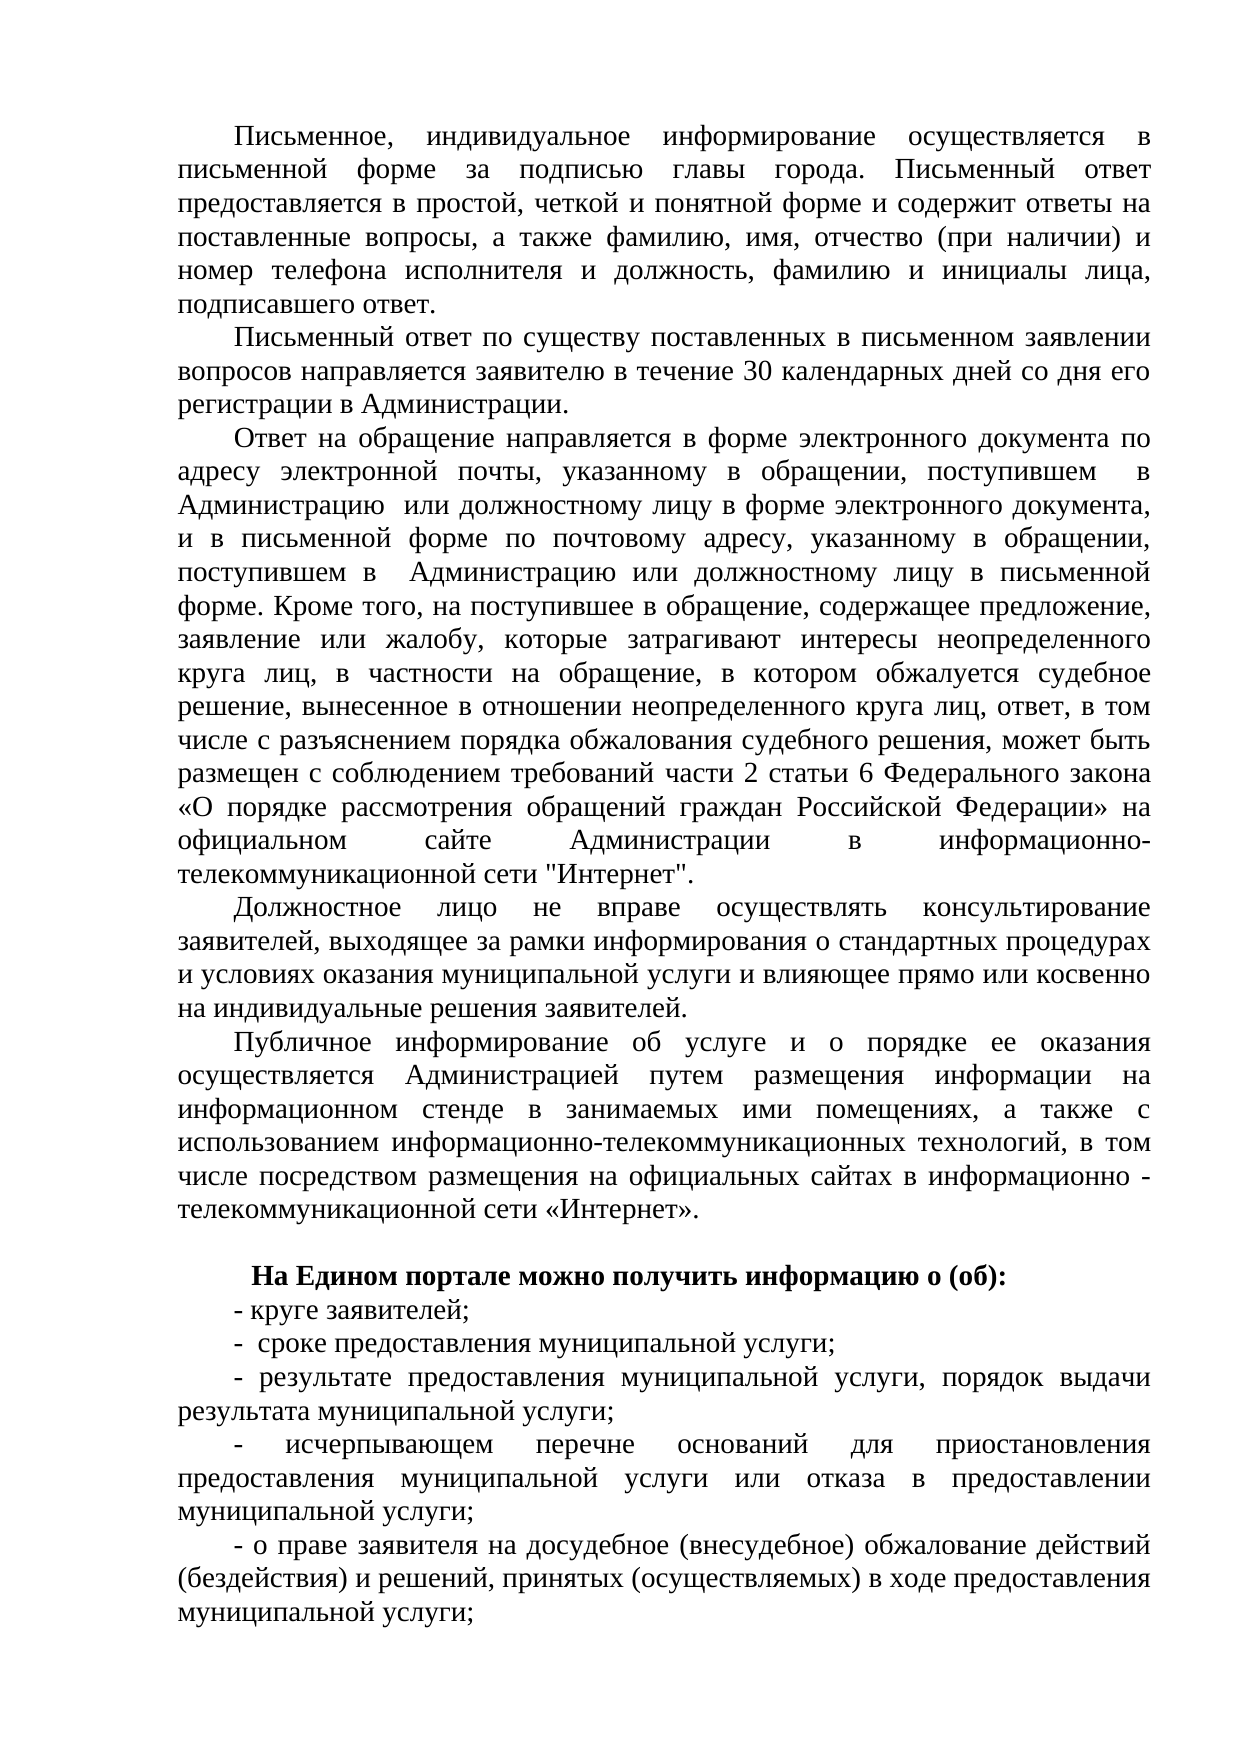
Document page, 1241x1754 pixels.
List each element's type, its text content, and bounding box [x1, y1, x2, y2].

text На Едином портале можно получить информацию о (об): [177, 1258, 1152, 1292]
text Письменный ответ по существу поставленных в письменном заявлении вопросов направляется заявителю в течение 30 календарных дней со дня его регистрации в Администрации. [177, 319, 1152, 420]
text - круге заявителей; [177, 1292, 1152, 1326]
text Публичное информирование об услуге и о порядке ее оказания осуществляется Администрацией путем размещения информации на информационном стенде в занимаемых ими помещениях, а также с использованием информационно-телекоммуникационных технологий, в том числе посредством размещения на официальных сайтах в информационно - телекоммуникационной сети «Интернет». [177, 1024, 1152, 1225]
text - исчерпывающем перечне оснований для приостановления предоставления муниципальной услуги или отказа в предоставлении муниципальной услуги; [177, 1426, 1152, 1527]
text Письменное, индивидуальное информирование осуществляется в письменной форме за подписью главы города. Письменный ответ предоставляется в простой, четкой и понятной форме и содержит ответы на поставленные вопросы, а также фамилию, имя, отчество (при наличии) и номер телефона исполнителя и должность, фамилию и инициалы лица, подписавшего ответ. [177, 118, 1152, 319]
text Ответ на обращение направляется в форме электронного документа по адресу электронной почты, указанному в обращении, поступившем в Администрацию или должностному лицу в форме электронного документа, и в письменной форме по почтовому адресу, указанному в обращении, поступившем в Администрацию или должностному лицу в письменной форме. Кроме того, на поступившее в обращение, содержащее предложение, заявление или жалобу, которые затрагивают интересы неопределенного круга лиц, в частности на обращение, в котором обжалуется судебное решение, вынесенное в отношении неопределенного круга лиц, ответ, в том числе с разъяснением порядка обжалования судебного решения, может быть размещен с соблюдением требований части 2 статьи 6 Федерального закона «О порядке рассмотрения обращений граждан Российской Федерации» на официальном сайте Администрации в информационно-телекоммуникационной сети "Интернет". [177, 420, 1152, 889]
text - о праве заявителя на досудебное (внесудебное) обжалование действий (бездействия) и решений, принятых (осуществляемых) в ходе предоставления муниципальной услуги; [177, 1527, 1152, 1627]
text - результате предоставления муниципальной услуги, порядок выдачи результата муниципальной услуги; [177, 1359, 1152, 1426]
text - сроке предоставления муниципальной услуги; [177, 1326, 1152, 1359]
text Должностное лицо не вправе осуществлять консультирование заявителей, выходящее за рамки информирования о стандартных процедурах и условиях оказания муниципальной услуги и влияющее прямо или косвенно на индивидуальные решения заявителей. [177, 889, 1152, 1024]
